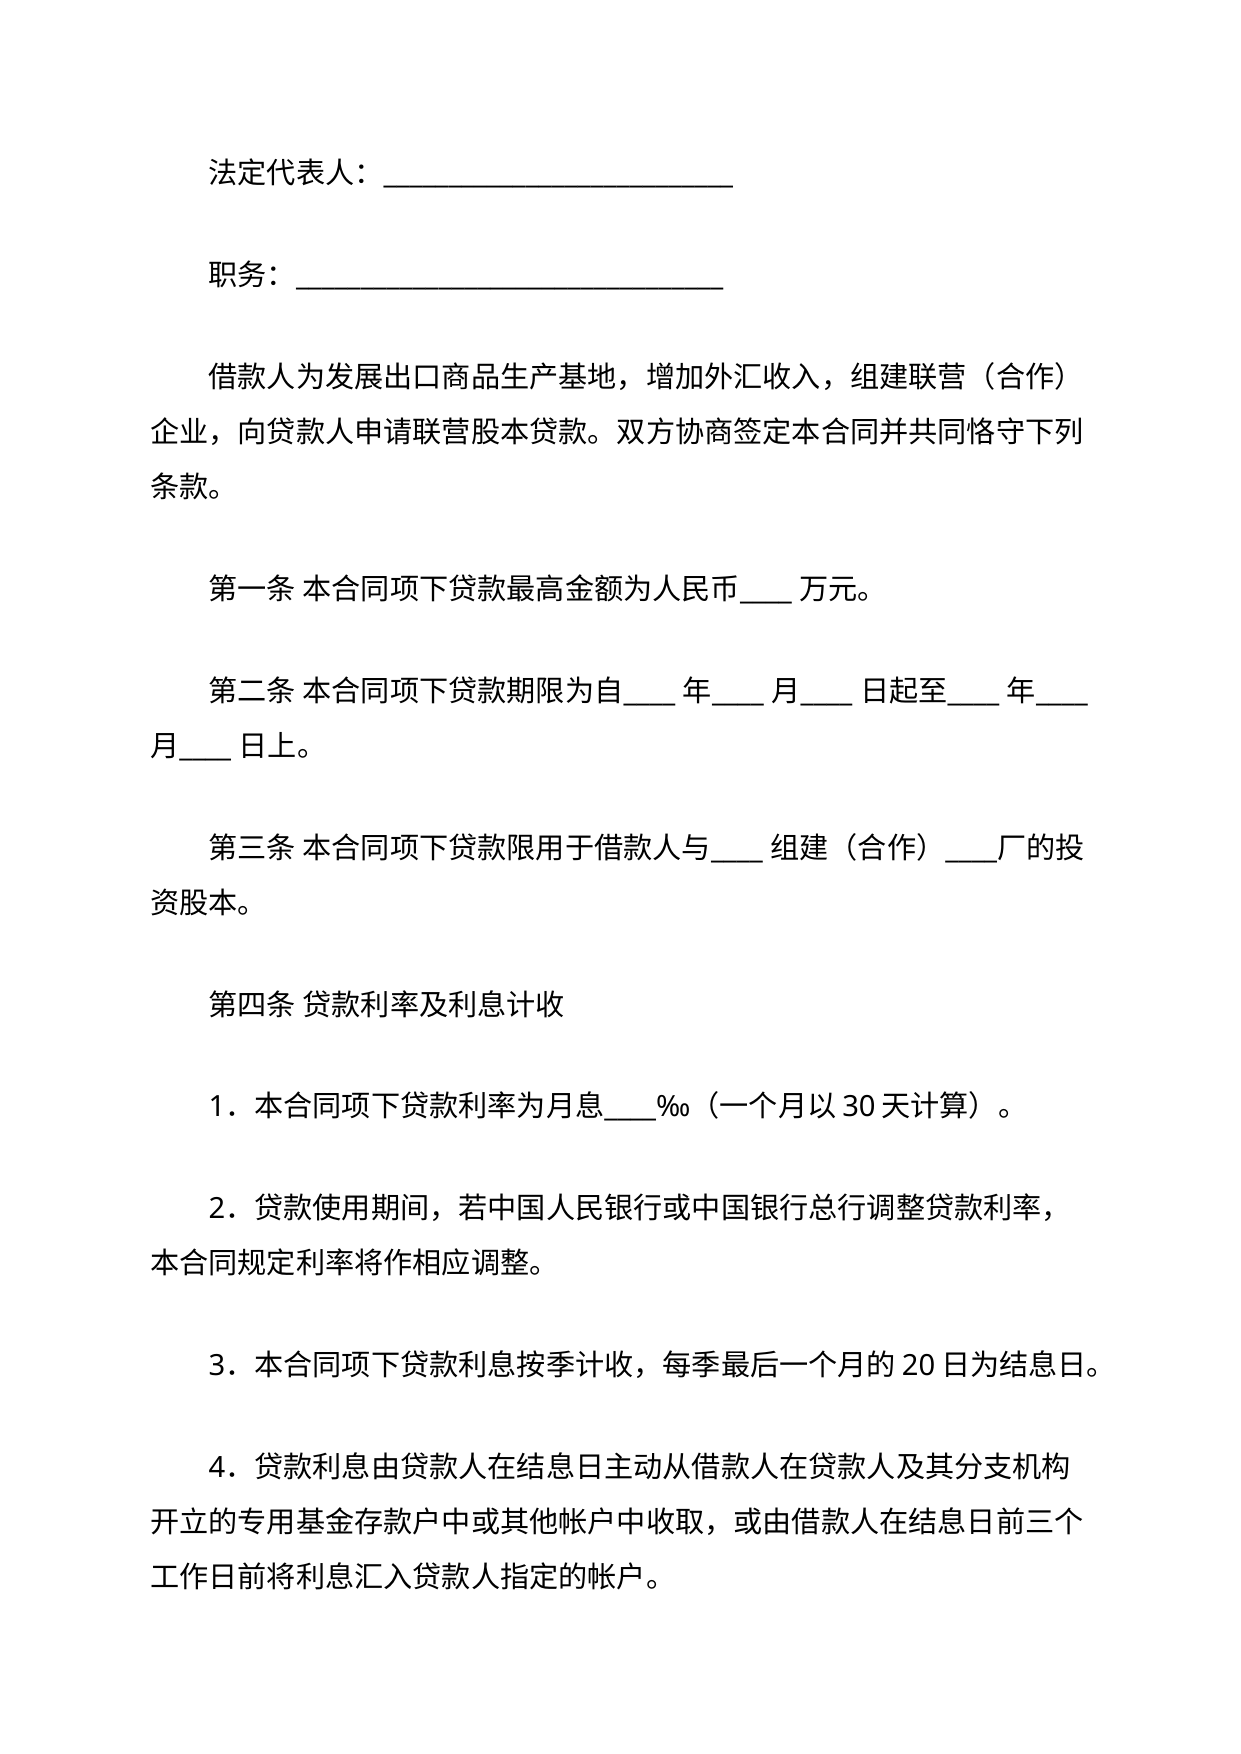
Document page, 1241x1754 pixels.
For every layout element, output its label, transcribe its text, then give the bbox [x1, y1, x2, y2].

text 职务：_________________________________ [150, 252, 1090, 294]
text 借款人为发展出口商品生产基地，增加外汇收入，组建联营（合作）企业，向贷款人申请联营股本贷款。双方协商签定本合同并共同恪守下列条款。 [150, 354, 1090, 506]
text 2．贷款使用期间，若中国人民银行或中国银行总行调整贷款利率，本合同规定利率将作相应调整。 [150, 1185, 1090, 1282]
text 第一条 本合同项下贷款最高金额为人民币____ 万元。 [150, 566, 1090, 608]
text 1．本合同项下贷款利率为月息____‰（一个月以30天计算）。 [150, 1083, 1090, 1125]
text 3．本合同项下贷款利息按季计收，每季最后一个月的20日为结息日。 [150, 1342, 1090, 1384]
text 法定代表人：___________________________ [150, 150, 1090, 192]
text 第四条 贷款利率及利息计收 [150, 981, 1090, 1023]
text 4．贷款利息由贷款人在结息日主动从借款人在贷款人及其分支机构开立的专用基金存款户中或其他帐户中收取，或由借款人在结息日前三个工作日前将利息汇入贷款人指定的帐户。 [150, 1444, 1090, 1596]
text 第二条 本合同项下贷款期限为自____ 年____ 月____ 日起至____ 年____ 月____ 日上。 [150, 667, 1090, 765]
text 第三条 本合同项下贷款限用于借款人与____ 组建（合作）____厂的投资股本。 [150, 824, 1090, 922]
